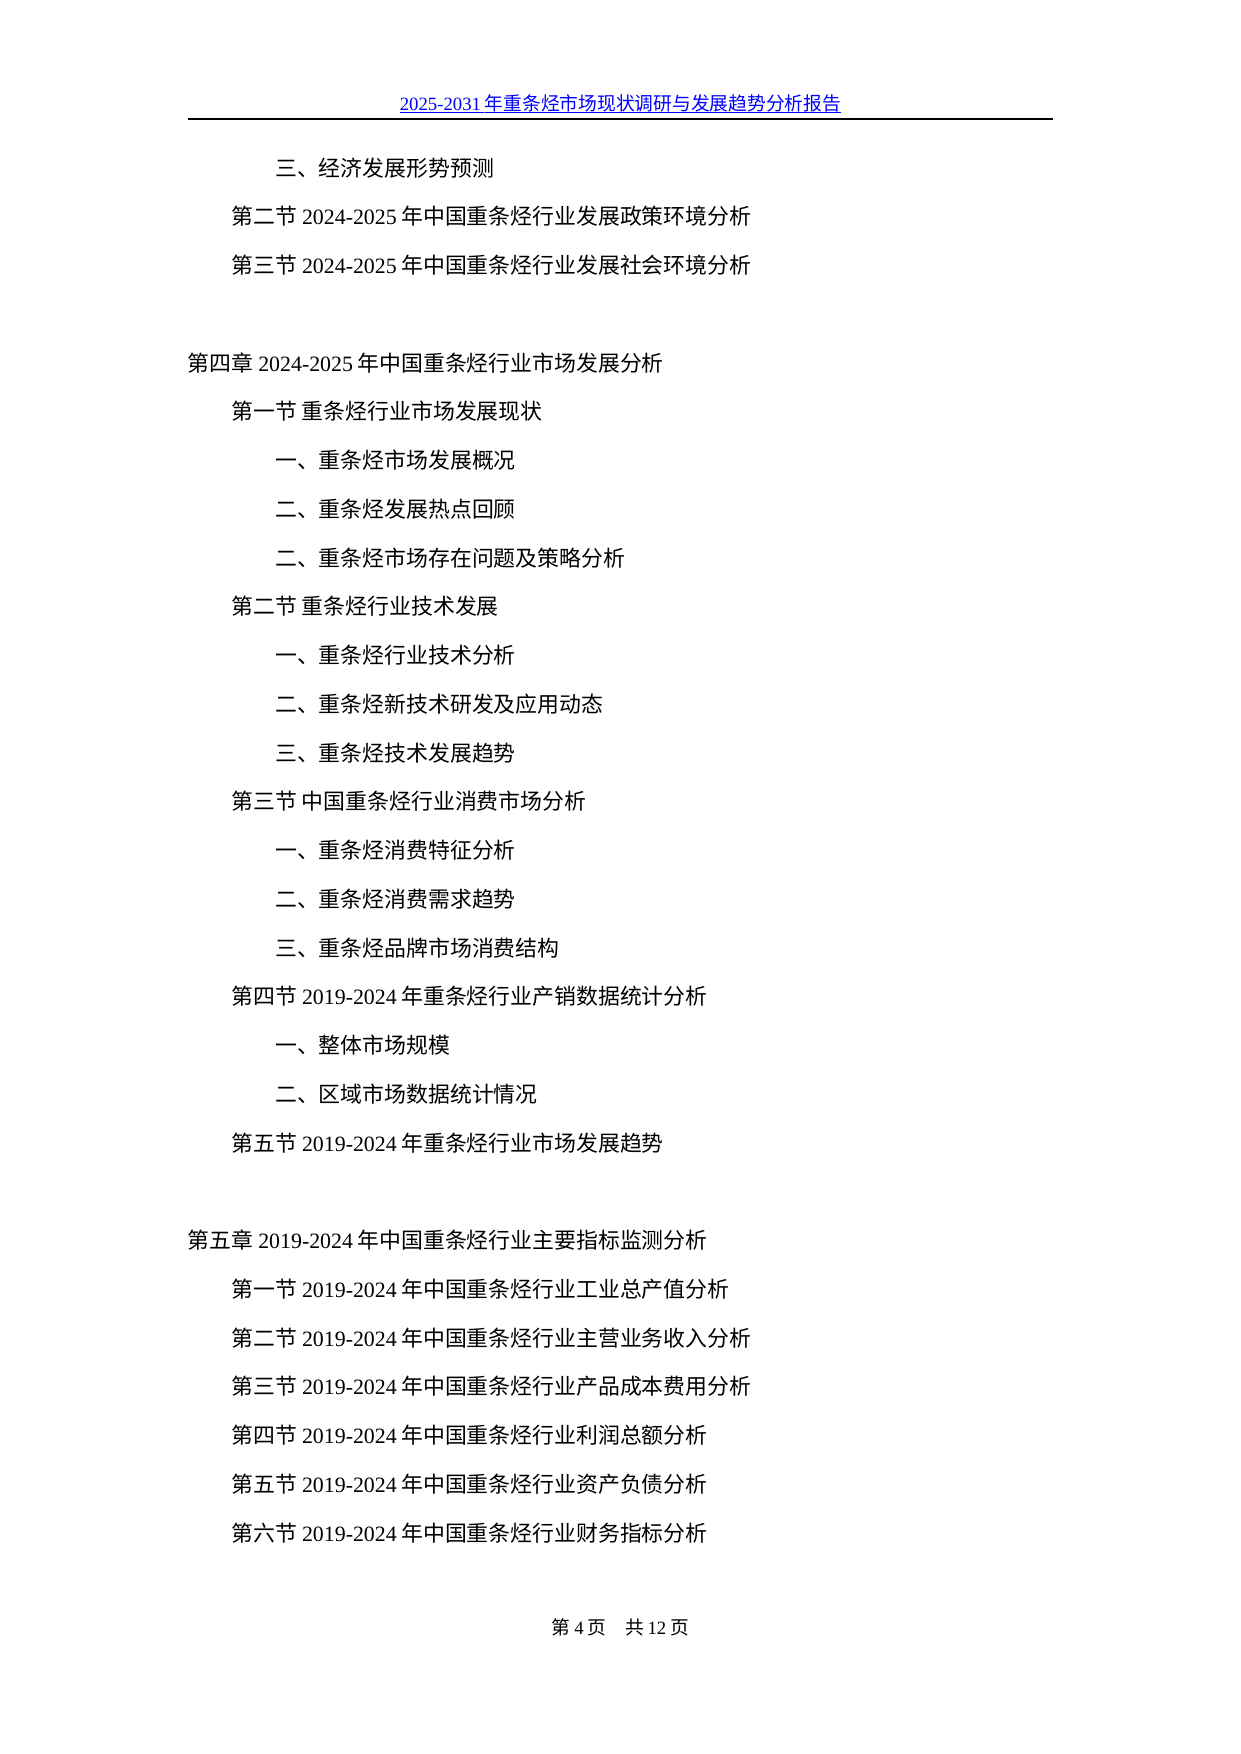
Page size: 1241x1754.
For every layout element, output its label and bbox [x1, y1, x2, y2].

text [187, 150, 1053, 1548]
